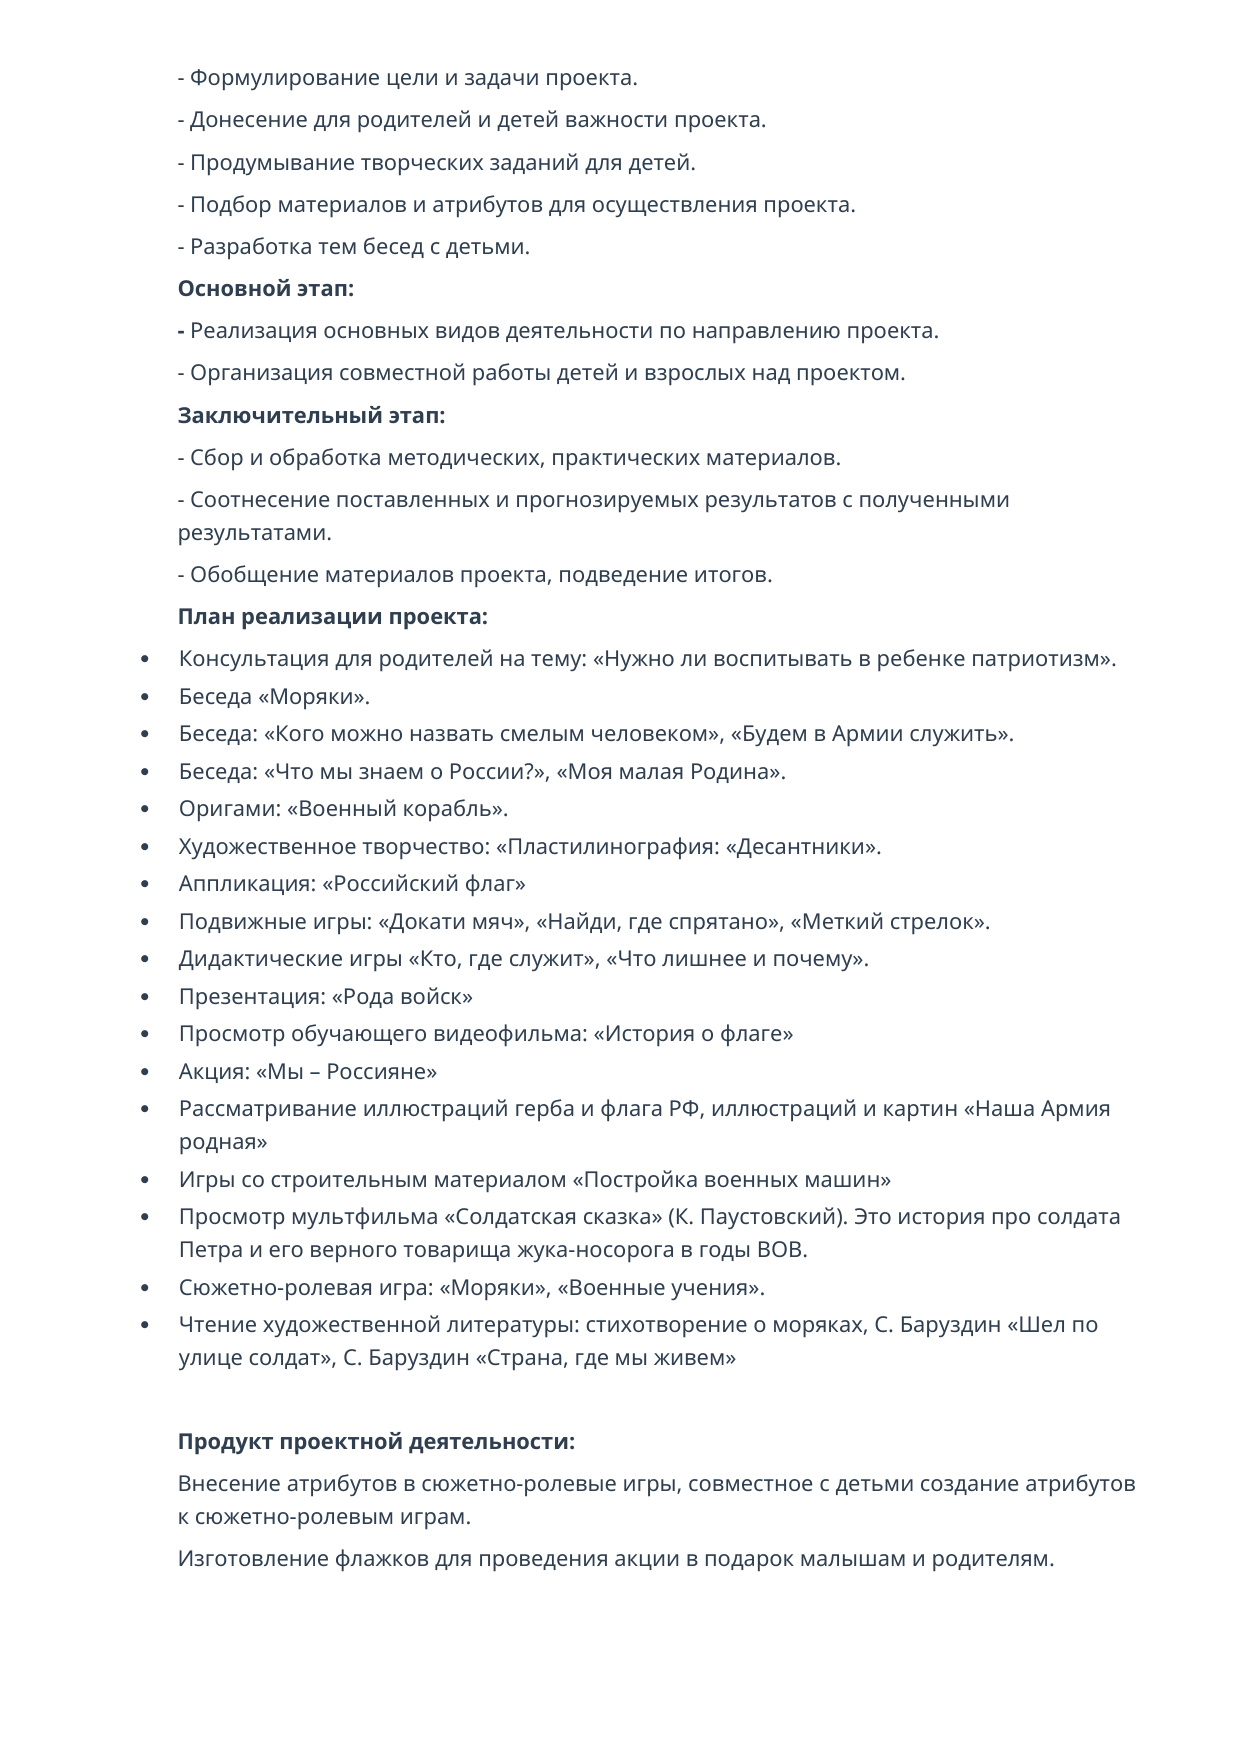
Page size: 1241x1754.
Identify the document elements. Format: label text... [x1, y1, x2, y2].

text - Донесение для родителей и детей важности проекта. [177, 101, 1152, 134]
list Просмотр мультфильма «Солдатская сказка» (К. Паустовский). Это история про солдата Петра и его верного товарища жука-носорога в годы ВОВ. [141, 1198, 1152, 1264]
text - Подбор материалов и атрибутов для осуществления проекта. [177, 186, 1152, 218]
list Оригами: «Военный корабль». [141, 790, 1152, 823]
list Консультация для родителей на тему: «Нужно ли воспитывать в ребенке патриотизм». [141, 640, 1152, 673]
list Акция: «Мы – Россияне» [141, 1053, 1152, 1086]
text - Соотнесение поставленных и прогнозируемых результатов с полученными результатами. [177, 481, 1152, 547]
text - Разработка тем бесед с детьми. [177, 228, 1152, 261]
text Основной этап: [177, 270, 1152, 303]
text Изготовление флажков для проведения акции в подарок малышам и родителям. [177, 1540, 1152, 1573]
list Чтение художественной литературы: стихотворение о моряках, С. Баруздин «Шел по улице солдат», С. Баруздин «Страна, где мы живем» [141, 1306, 1152, 1372]
list Подвижные игры: «Докати мяч», «Найди, где спрятано», «Меткий стрелок». [141, 903, 1152, 936]
list Беседа: «Кого можно назвать смелым человеком», «Будем в Армии служить». [141, 715, 1152, 748]
text - Формулирование цели и задачи проекта. [177, 59, 1152, 92]
list Беседа «Моряки». [141, 678, 1152, 711]
text - Обобщение материалов проекта, подведение итогов. [177, 556, 1152, 589]
list Аппликация: «Российский флаг» [141, 865, 1152, 898]
list Игры со строительным материалом «Постройка военных машин» [141, 1161, 1152, 1193]
list Дидактические игры «Кто, где служит», «Что лишнее и почему». [141, 940, 1152, 973]
list Рассматривание иллюстраций герба и флага РФ, иллюстраций и картин «Наша Армия родная» [141, 1090, 1152, 1156]
text - Организация совместной работы детей и взрослых над проектом. [177, 354, 1152, 387]
list Беседа: «Что мы знаем о России?», «Моя малая Родина». [141, 753, 1152, 786]
text - Продумывание творческих заданий для детей. [177, 143, 1152, 176]
text - Реализация основных видов деятельности по направлению проекта. [177, 312, 1152, 345]
text Заключительный этап: [177, 397, 1152, 429]
text Продукт проектной деятельности: [177, 1423, 1152, 1456]
text План реализации проекта: [177, 598, 1152, 631]
text - Сбор и обработка методических, практических материалов. [177, 439, 1152, 472]
list Просмотр обучающего видеофильма: «История о флаге» [141, 1015, 1152, 1048]
list Сюжетно-ролевая игра: «Моряки», «Военные учения». [141, 1268, 1152, 1301]
text Внесение атрибутов в сюжетно-ролевые игры, совместное с детьми создание атрибутов к сюжетно-ролевым играм. [177, 1465, 1152, 1531]
list Художественное творчество: «Пластилинография: «Десантники». [141, 828, 1152, 861]
list Презентация: «Рода войск» [141, 978, 1152, 1011]
